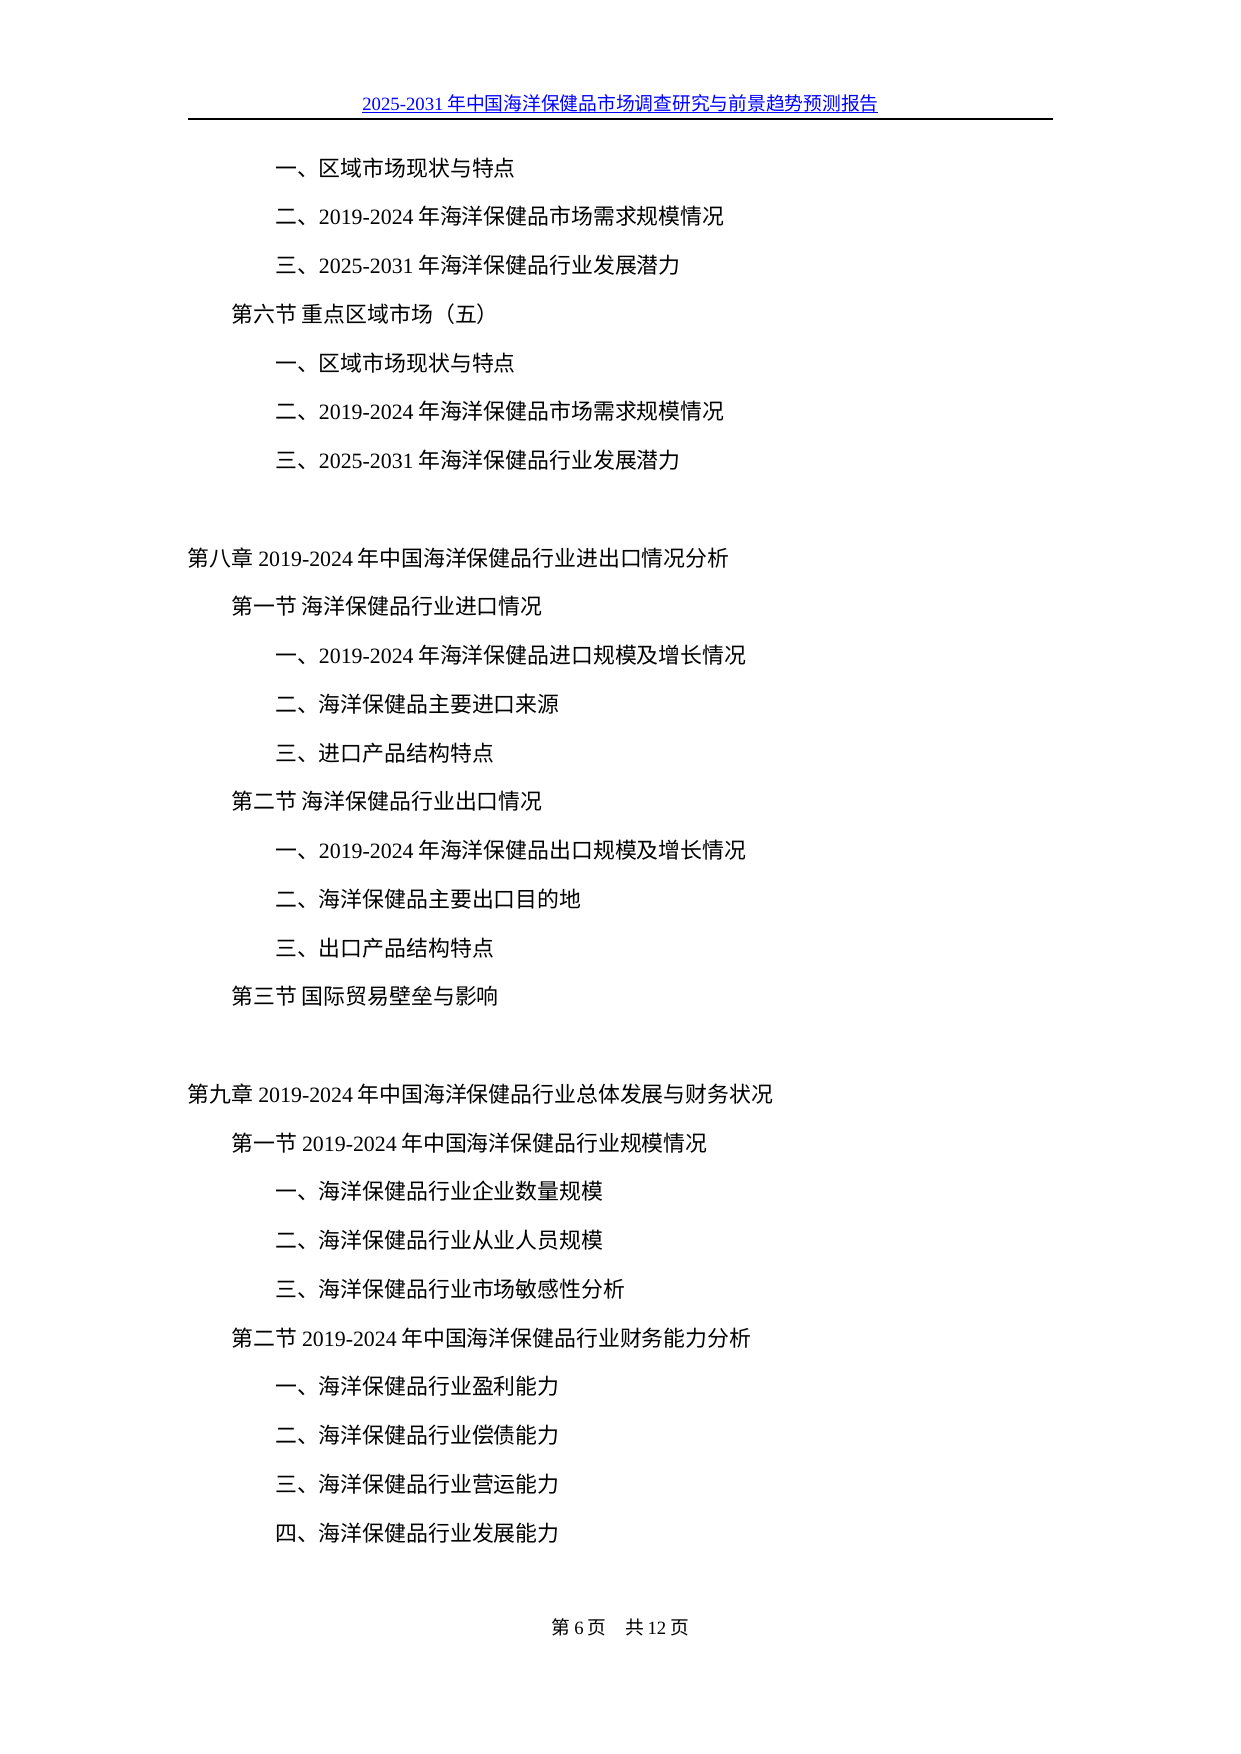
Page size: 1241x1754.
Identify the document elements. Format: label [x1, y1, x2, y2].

text [187, 150, 1053, 1548]
